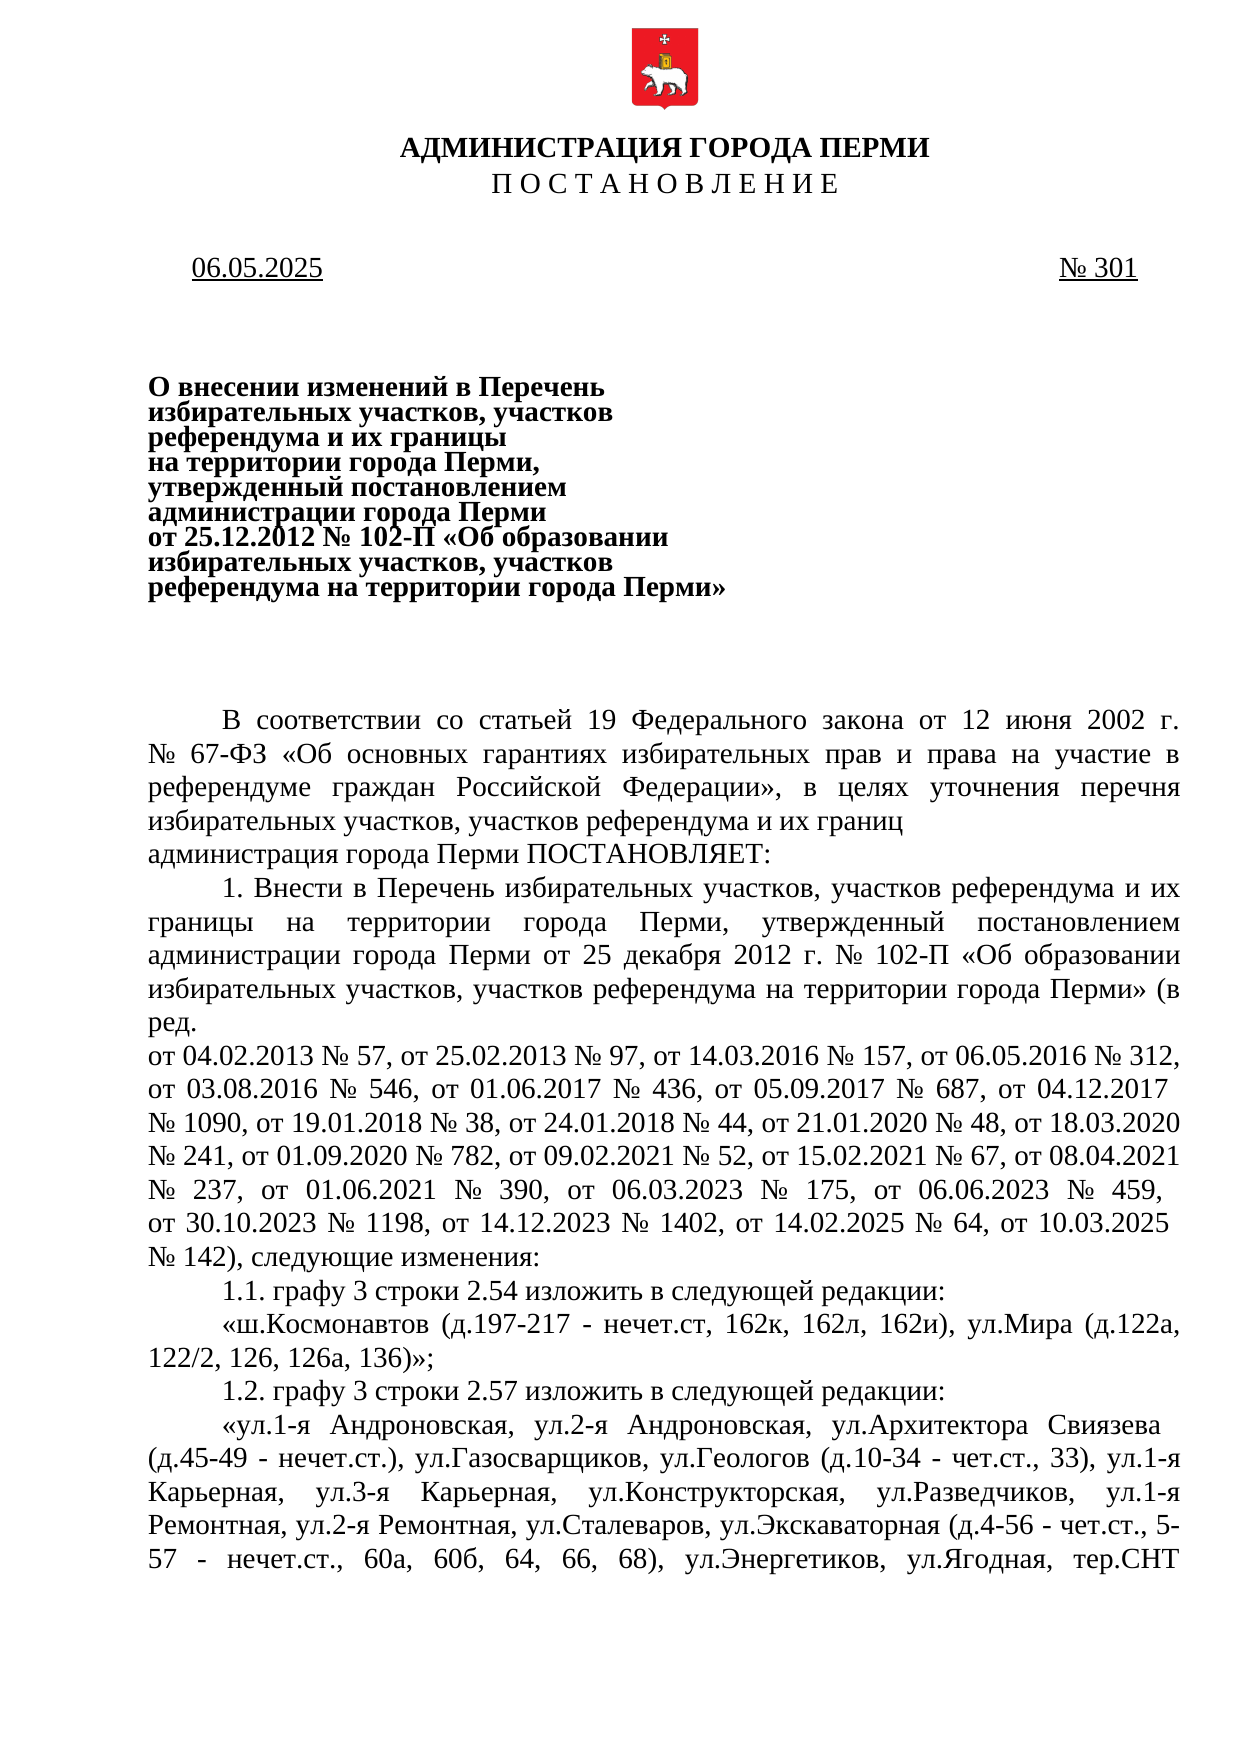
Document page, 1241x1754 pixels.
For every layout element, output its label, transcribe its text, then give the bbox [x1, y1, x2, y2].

title 1.2. графу 3 строки 2.57 изложить в следующей редакции: [148, 1373, 1181, 1407]
picture [631, 28, 699, 118]
text О внесении изменений в Перечень [148, 377, 1181, 402]
text референдума и их границы [189, 427, 1181, 452]
text избирательных участков, участков [148, 552, 1181, 577]
title В соответствии со статьей 19 Федерального закона от 12 июня 2002 г. № 67-ФЗ «Об основных гарантиях избирательных прав и права на участие в референдуме граждан Российской Федерации», в целях уточнения перечня избирательных участков, участков референдума и их границ [148, 702, 1181, 837]
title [148, 1407, 1181, 1574]
text от 25.12.2012 № 102-П «Об образовании [148, 527, 1181, 552]
title 1.1. графу 3 строки 2.54 изложить в следующей редакции: [148, 1273, 1181, 1306]
title администрация города Перми ПОСТАНОВЛЯЕТ: [148, 837, 1181, 870]
title «ш.Космонавтов (д.197-217 - нечет.ст, 162к, 162л, 162и), ул.Мира (д.122а, 122/2, 126, 126а, 136)»; [148, 1306, 1181, 1373]
text референдума на территории города Перми» [189, 577, 1181, 602]
text администрации города Перми [148, 502, 1181, 527]
text избирательных участков, участков [148, 402, 1181, 427]
text утвержденный постановлением [148, 477, 1181, 502]
title 1. Внести в Перечень избирательных участков, участков референдума и их границы на территории города Перми, утвержденный постановлением администрации города Перми от 25 декабря 2012 г. № 102-П «Об образовании избирательных участков, участков референдума на территории города Перми» (в ред. от 04.02.2013 № 57, от 25.02.2013 № 97, от 14.03.2016 № 157, от 06.05.2016 № 312, от 03.08.2016 № 546, от 01.06.2017 № 436, от 05.09.2017 № 687, от 04.12.2017 № 1090, от 19.01.2018 № 38, от 24.01.2018 № 44, от 21.01.2020 № 48, от 18.03.2020 № 241, от 01.09.2020 № 782, от 09.02.2021 № 52, от 15.02.2021 № 67, от 08.04.2021 № 237, от 01.06.2021 № 390, от 06.03.2023 № 175, от 06.06.2023 № 459, от 30.10.2023 № 1198, от 14.12.2023 № 1402, от 14.02.2025 № 64, от 10.03.2025 № 142), следующие изменения: [148, 870, 1181, 1273]
text на территории города Перми, [148, 452, 1181, 477]
